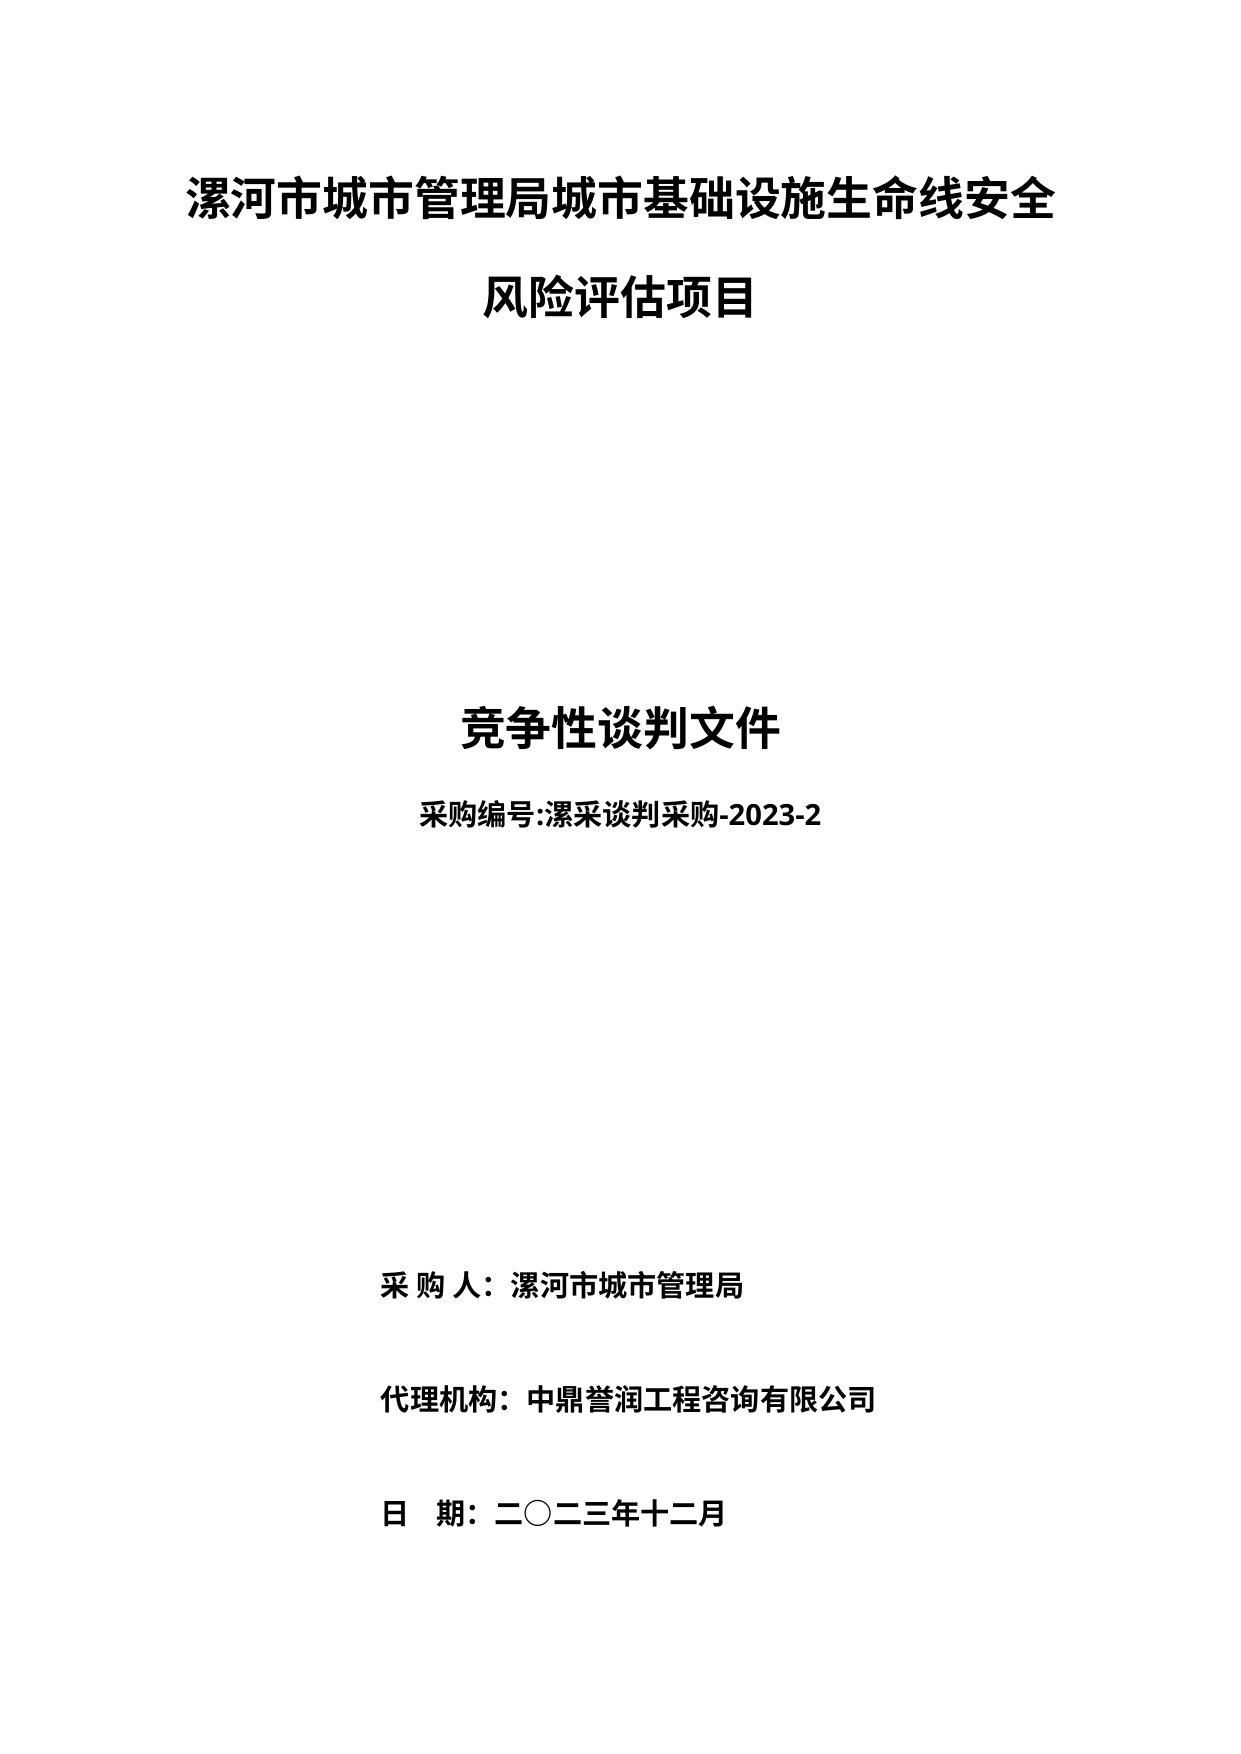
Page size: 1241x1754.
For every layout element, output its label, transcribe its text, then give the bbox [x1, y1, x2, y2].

text 采购编号:漯采谈判采购-2023-2 [118, 791, 1122, 834]
text 日 期：二○二三年十二月 [337, 1490, 1122, 1532]
text 竞争性谈判文件 [118, 692, 1122, 758]
text 漯河市城市管理局城市基础设施生命线安全 [118, 162, 1122, 228]
text 采 购 人：漯河市城市管理局 [337, 1263, 1122, 1305]
text 风险评估项目 [118, 261, 1122, 328]
text 代理机构：中鼎誉润工程咨询有限公司 [337, 1376, 1122, 1419]
